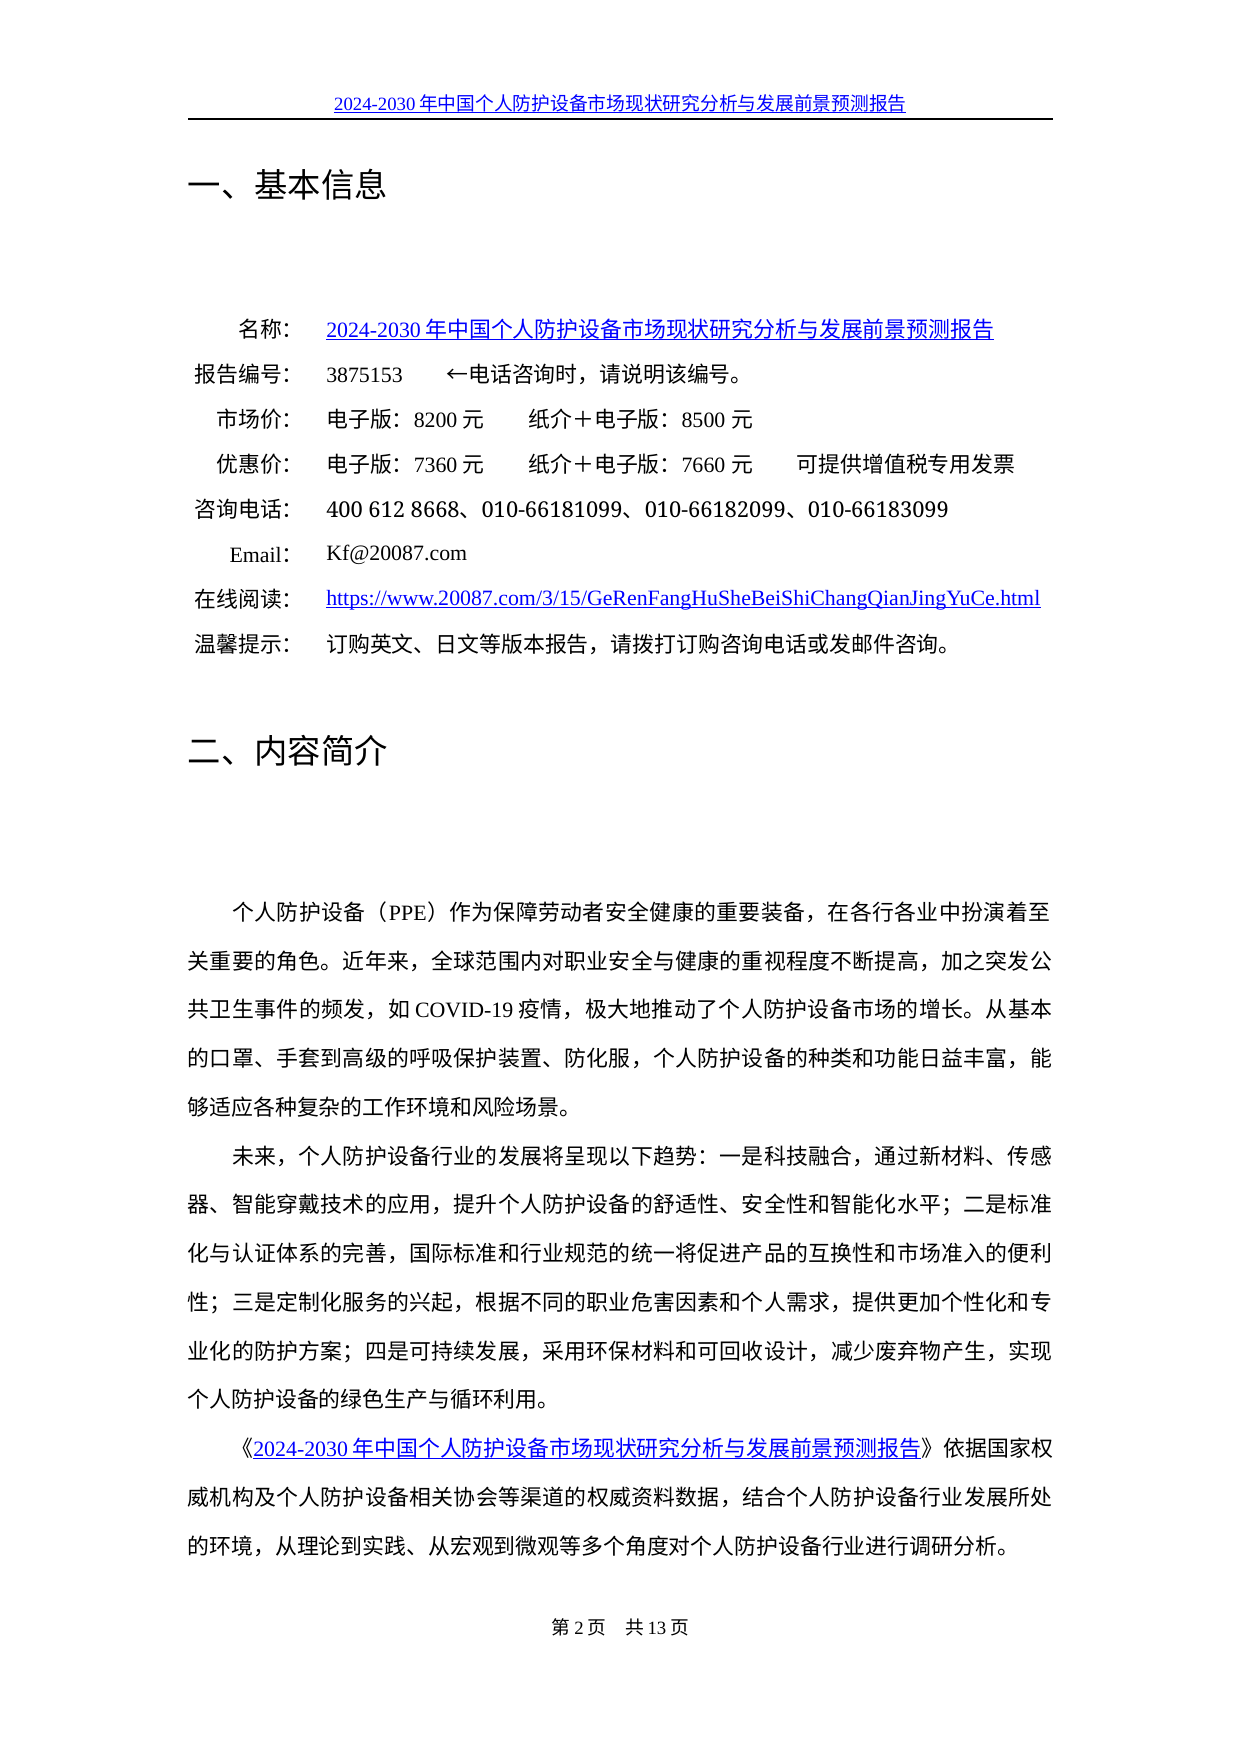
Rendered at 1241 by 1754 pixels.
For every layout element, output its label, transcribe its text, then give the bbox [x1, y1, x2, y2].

table_cell [315, 582, 1073, 627]
table_cell 400 612 8668、010-66181099、010-66182099、010-66183099 [315, 492, 1073, 537]
table_cell 在线阅读： [167, 582, 315, 627]
table_header 2024-2030年中国个人防护设备市场现状研究分析与发展前景预测报告 [315, 312, 1073, 357]
table_cell Email： [167, 537, 315, 582]
table_cell 订购英文、日文等版本报告，请拨打订购咨询电话或发邮件咨询。 [315, 627, 1073, 672]
table_cell 咨询电话： [167, 492, 315, 537]
table_cell 优惠价： [167, 447, 315, 492]
table_cell Kf@20087.com [315, 537, 1073, 582]
table_header 名称： [167, 312, 315, 357]
table_cell 电子版：8200 元 纸介＋电子版：8500 元 [315, 402, 1073, 447]
table_cell 市场价： [167, 402, 315, 447]
table_cell 电子版：7360 元 纸介＋电子版：7660 元 可提供增值税专用发票 [315, 447, 1073, 492]
title 一、基本信息 [187, 150, 1053, 215]
table_cell 温馨提示： [167, 627, 315, 672]
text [187, 894, 1053, 1561]
table_cell 报告编号： [167, 357, 315, 402]
title 二、内容简介 [187, 717, 1053, 782]
table_cell 3875153 ←电话咨询时，请说明该编号。 [315, 357, 1073, 402]
